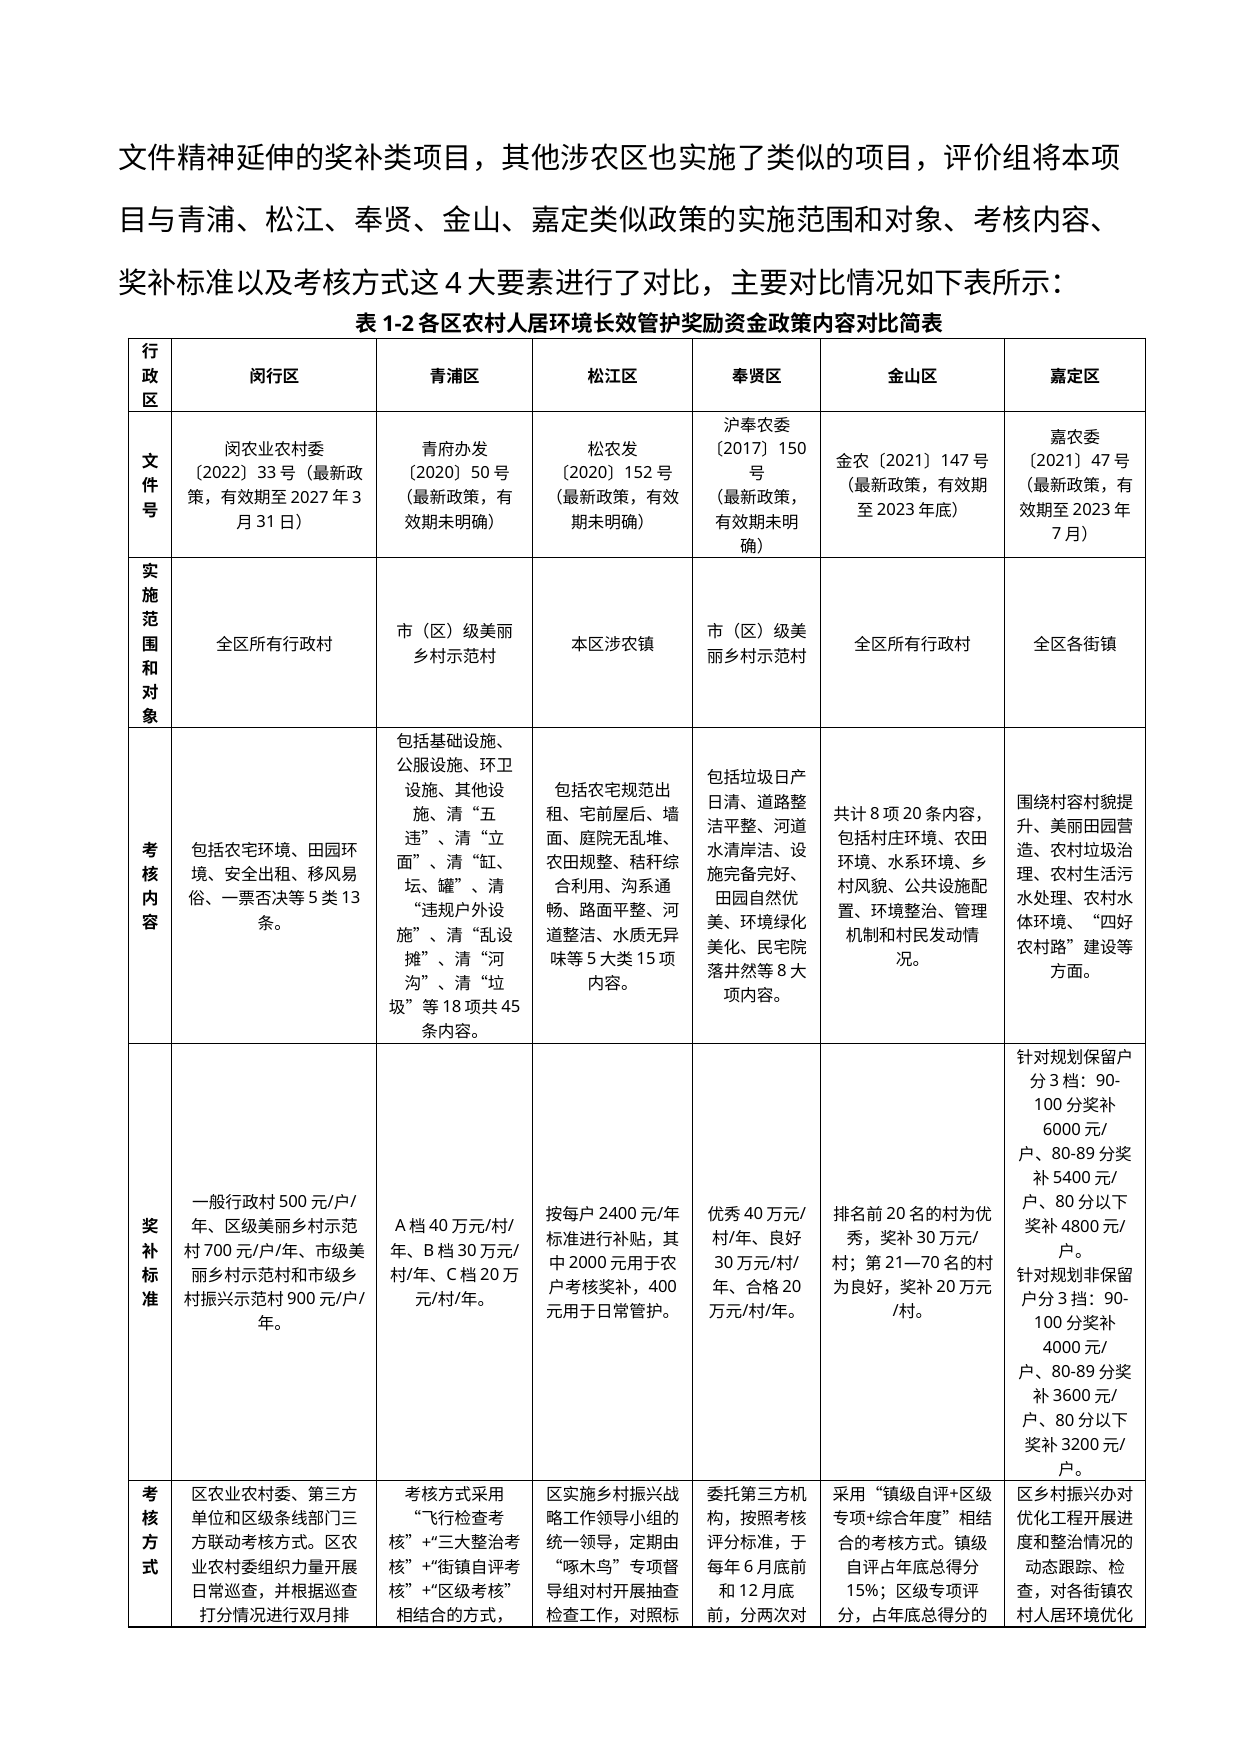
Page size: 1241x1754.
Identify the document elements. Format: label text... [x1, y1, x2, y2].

table_cell 嘉农委〔2021〕47号 （最新政策，有效期至2023年7月） [1005, 412, 1145, 557]
table_cell 沪奉农委〔2017〕150号 （最新政策，有效期未明确） [693, 412, 820, 557]
table_header 闵行区 [172, 339, 376, 411]
table_cell 围绕村容村貌提升、美丽田园营造、农村垃圾治理、农村生活污水处理、农村水体环境、“四好农村路”建设等方面。 [1005, 728, 1145, 1043]
table_header 松江区 [533, 339, 692, 411]
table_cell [172, 1481, 376, 1626]
table_cell 全区所有行政村 [821, 558, 1004, 727]
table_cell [1005, 1481, 1145, 1626]
table_cell 针对规划保留户分3档：90-100分奖补6000元/户、80-89分奖补5400元/户、80分以下奖补4800元/户。 针对规划非保留户分3挡：90-100分奖补4000元/户、80-89分奖补3600元/户、80分以下奖补3200元/户。 [1005, 1044, 1145, 1480]
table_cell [533, 1481, 692, 1626]
table_cell 全区所有行政村 [172, 558, 376, 727]
table_cell 排名前20名的村为优秀，奖补30万元/村；第21—70名的村为良好，奖补20万元/村。 [821, 1044, 1004, 1480]
table_cell 包括基础设施、公服设施、环卫设施、其他设施、清“五违”、清“立面”、清“缸、坛、罐”、清“违规户外设施”、清“乱设摊”、清“河沟”、清“垃圾”等18项共45条内容。 [377, 728, 532, 1043]
text 表1-2各区农村人居环境长效管护奖励资金政策内容对比简表 [118, 306, 1122, 337]
table_header 青浦区 [377, 339, 532, 411]
table_cell 本区涉农镇 [533, 558, 692, 727]
table_cell 全区各街镇 [1005, 558, 1145, 727]
table_header 行政区 [129, 339, 171, 411]
table_header 金山区 [821, 339, 1004, 411]
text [118, 118, 1122, 306]
table_cell 闵农业农村委〔2022〕33号（最新政策，有效期至2027年3月31日） [172, 412, 376, 557]
table_cell 市（区）级美丽乡村示范村 [377, 558, 532, 727]
table_cell 实施范围和对象 [129, 558, 171, 727]
table_cell 一般行政村500元/户/年、区级美丽乡村示范村700元/户/年、市级美丽乡村示范村和市级乡村振兴示范村900元/户/年。 [172, 1044, 376, 1480]
table_cell 共计8项20条内容，包括村庄环境、农田环境、水系环境、乡村风貌、公共设施配置、环境整治、管理机制和村民发动情况。 [821, 728, 1004, 1043]
table_cell 按每户2400元/年标准进行补贴，其中2000元用于农户考核奖补，400元用于日常管护。 [533, 1044, 692, 1480]
table_cell 金农〔2021〕147号 （最新政策，有效期至2023年底） [821, 412, 1004, 557]
table_cell A档40万元/村/年、B档30万元/村/年、C档20万元/村/年。 [377, 1044, 532, 1480]
table_cell 市（区）级美丽乡村示范村 [693, 558, 820, 727]
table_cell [693, 1481, 820, 1626]
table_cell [377, 1481, 532, 1626]
table_cell 奖补标准 [129, 1044, 171, 1480]
table_header 嘉定区 [1005, 339, 1145, 411]
table_cell 优秀40万元/村/年、良好30万元/村/年、合格20万元/村/年。 [693, 1044, 820, 1480]
table_cell 文件号 [129, 412, 171, 557]
table_cell 包括农宅规范出租、宅前屋后、墙面、庭院无乱堆、农田规整、秸秆综合利用、沟系通畅、路面平整、河道整洁、水质无异味等5大类15项内容。 [533, 728, 692, 1043]
table_cell 包括农宅环境、田园环境、安全出租、移风易俗、一票否决等5类13条。 [172, 728, 376, 1043]
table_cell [821, 1481, 1004, 1626]
table_cell 考核方式 [129, 1481, 171, 1626]
table_header 奉贤区 [693, 339, 820, 411]
table_cell 松农发〔2020〕152号 （最新政策，有效期未明确） [533, 412, 692, 557]
table_cell 青府办发〔2020〕50号 （最新政策，有效期未明确） [377, 412, 532, 557]
table_cell 包括垃圾日产日清、道路整洁平整、河道水清岸洁、设施完备完好、田园自然优美、环境绿化美化、民宅院落井然等8大项内容。 [693, 728, 820, 1043]
table_cell 考核内容 [129, 728, 171, 1043]
